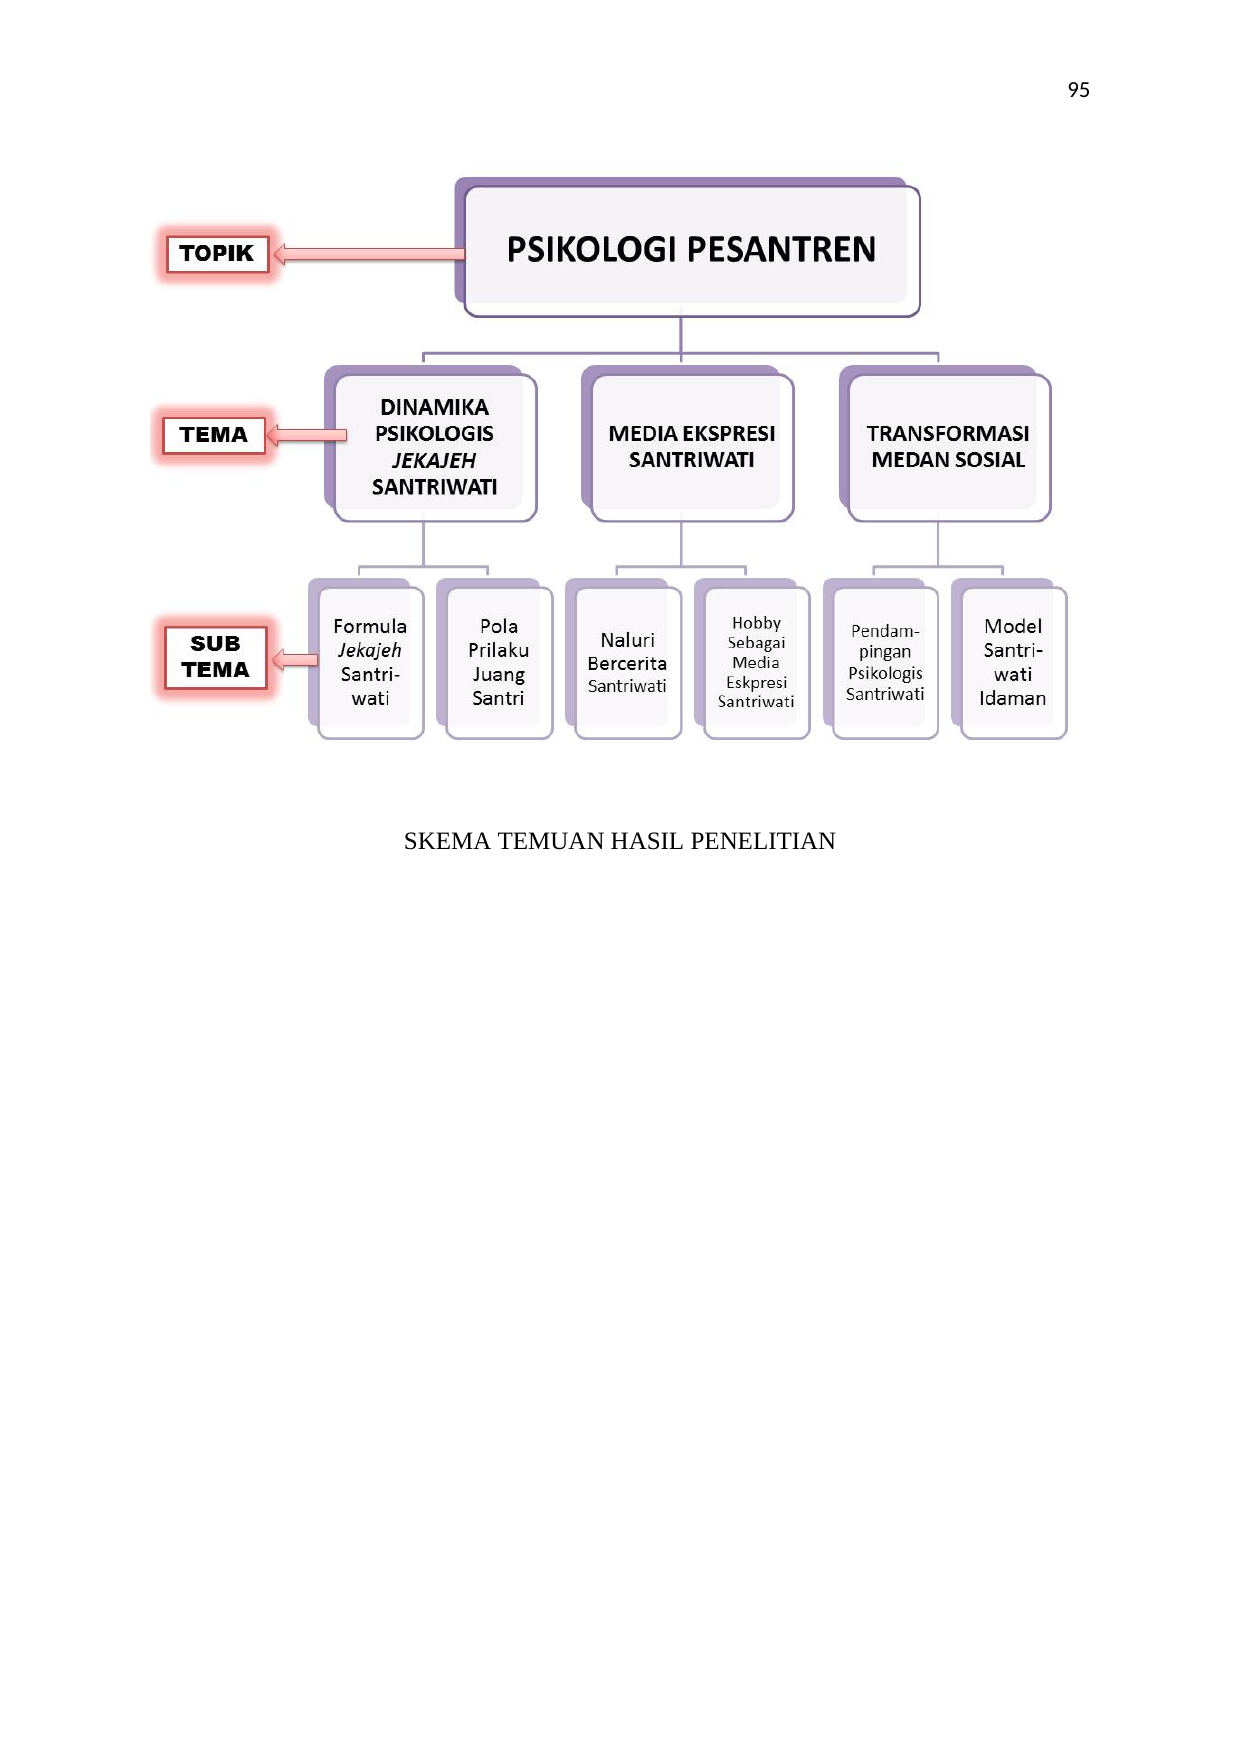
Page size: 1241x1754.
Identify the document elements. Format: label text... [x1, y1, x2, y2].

picture [150, 150, 1091, 801]
text SKEMA TEMUAN HASIL PENELITIAN [150, 826, 1090, 855]
